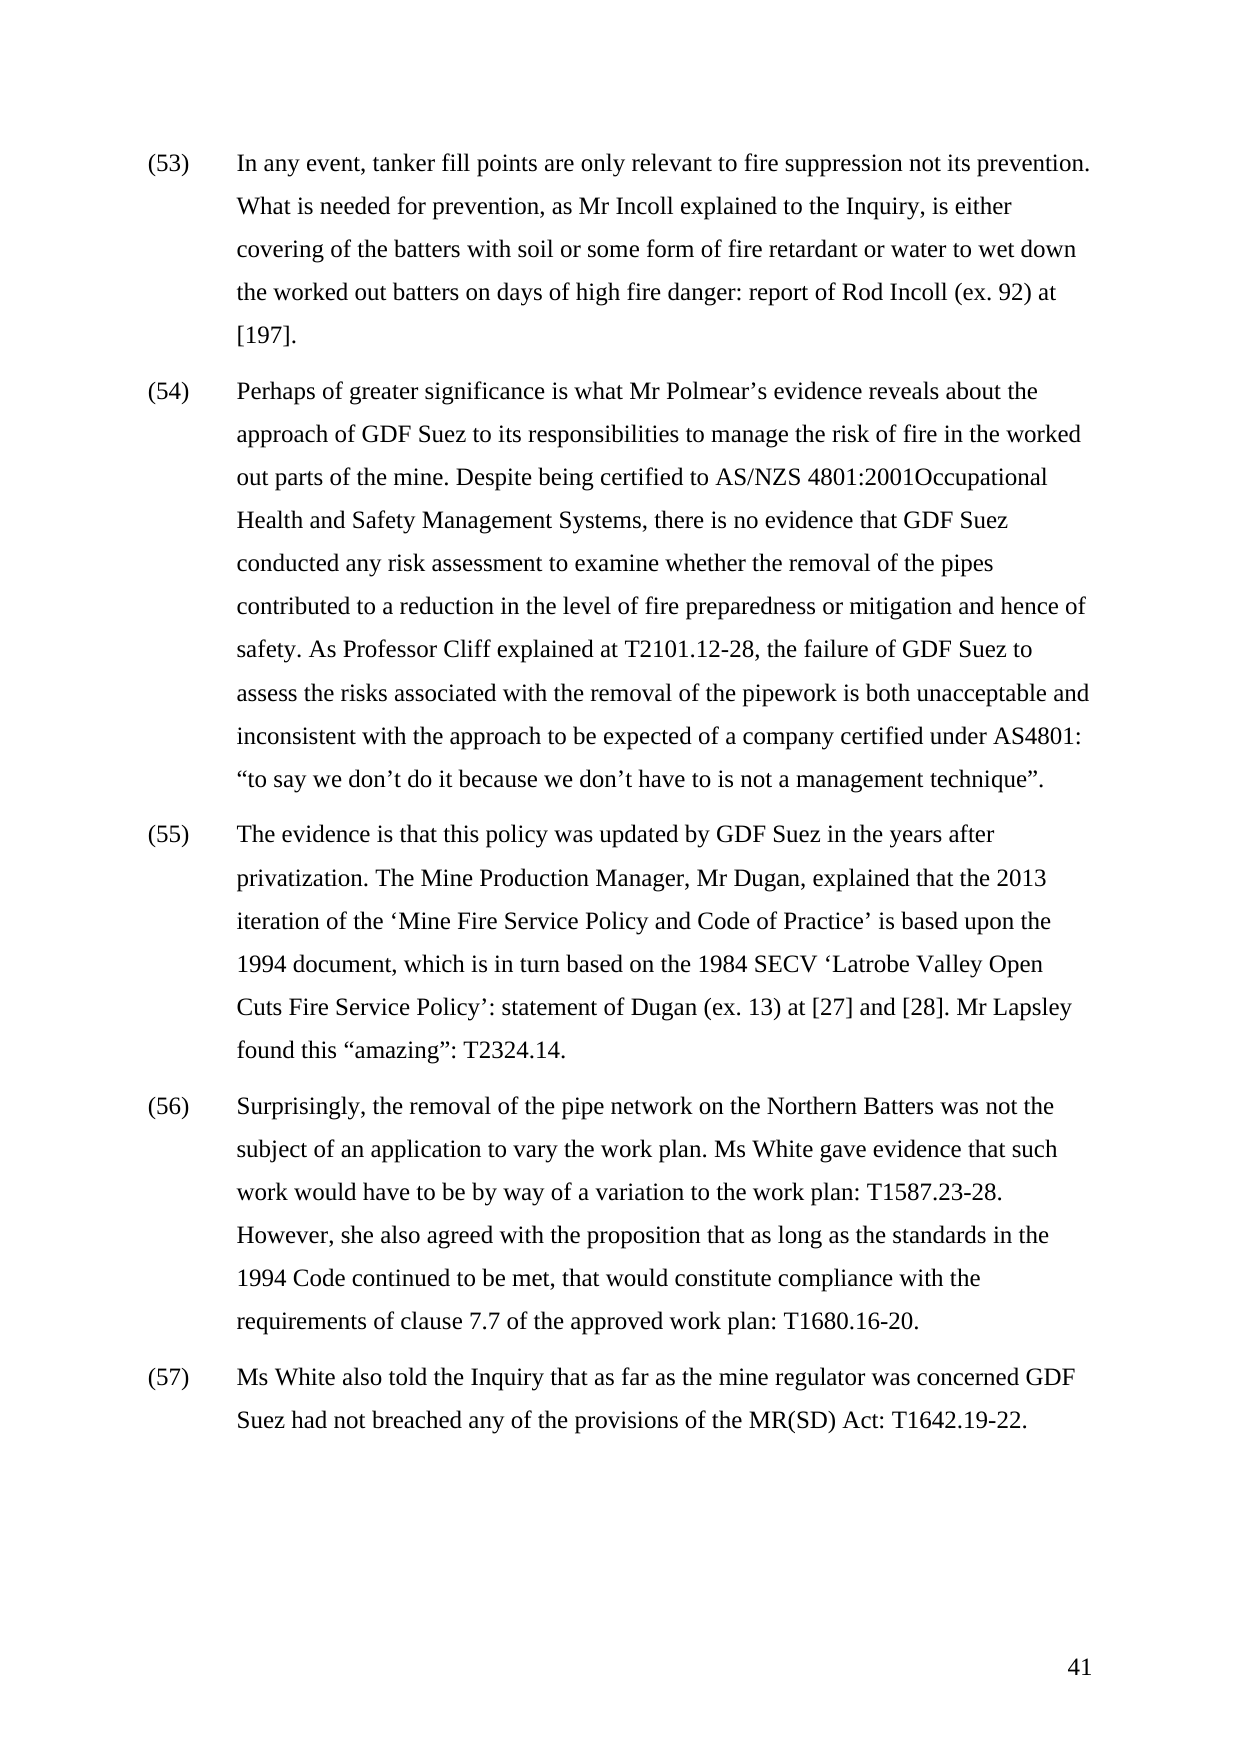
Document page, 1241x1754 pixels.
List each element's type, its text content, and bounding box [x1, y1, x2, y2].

list In any event, tanker fill points are only relevant to fire suppression not its prevention. What is needed for prevention, as Mr Incoll explained to the Inquiry, is either covering of the batters with soil or some form of fire retardant or water to wet down the worked out batters on days of high fire danger: report of Rod Incoll (ex. 92) at [197]. [148, 148, 1092, 349]
list Surprisingly, the removal of the pipe network on the Northern Batters was not the subject of an application to vary the work plan. Ms White gave evidence that such work would have to be by way of a variation to the work plan: T1587.23-28. However, she also agreed with the proposition that as long as the standards in the 1994 Code continued to be met, that would constitute compliance with the requirements of clause 7.7 of the approved work plan: T1680.16-20. [148, 1091, 1092, 1335]
list The evidence is that this policy was updated by GDF Suez in the years after privatization. The Mine Production Manager, Mr Dugan, explained that the 2013 iteration of the ‘Mine Fire Service Policy and Code of Practice’ is based upon the 1994 document, which is in turn based on the 1984 SECV ‘Latrobe Valley Open Cuts Fire Service Policy’: statement of Dugan (ex. 13) at [27] and [28]. Mr Lapsley found this “amazing”: T2324.14. [148, 819, 1092, 1064]
list Ms White also told the Inquiry that as far as the mine regulator was concerned GDF Suez had not breached any of the provisions of the MR(SD) Act: T1642.19-22. [148, 1362, 1092, 1434]
list Perhaps of greater significance is what Mr Polmear’s evidence reveals about the approach of GDF Suez to its responsibilities to manage the risk of fire in the worked out parts of the mine. Despite being certified to AS/NZS 4801:2001Occupational Health and Safety Management Systems, there is no evidence that GDF Suez conducted any risk assessment to examine whether the removal of the pipes contributed to a reduction in the level of fire preparedness or mitigation and hence of safety. As Professor Cliff explained at T2101.12-28, the failure of GDF Suez to assess the risks associated with the removal of the pipework is both unacceptable and inconsistent with the approach to be expected of a company certified under AS4801: “to say we don’t do it because we don’t have to is not a management technique”. [148, 376, 1092, 793]
